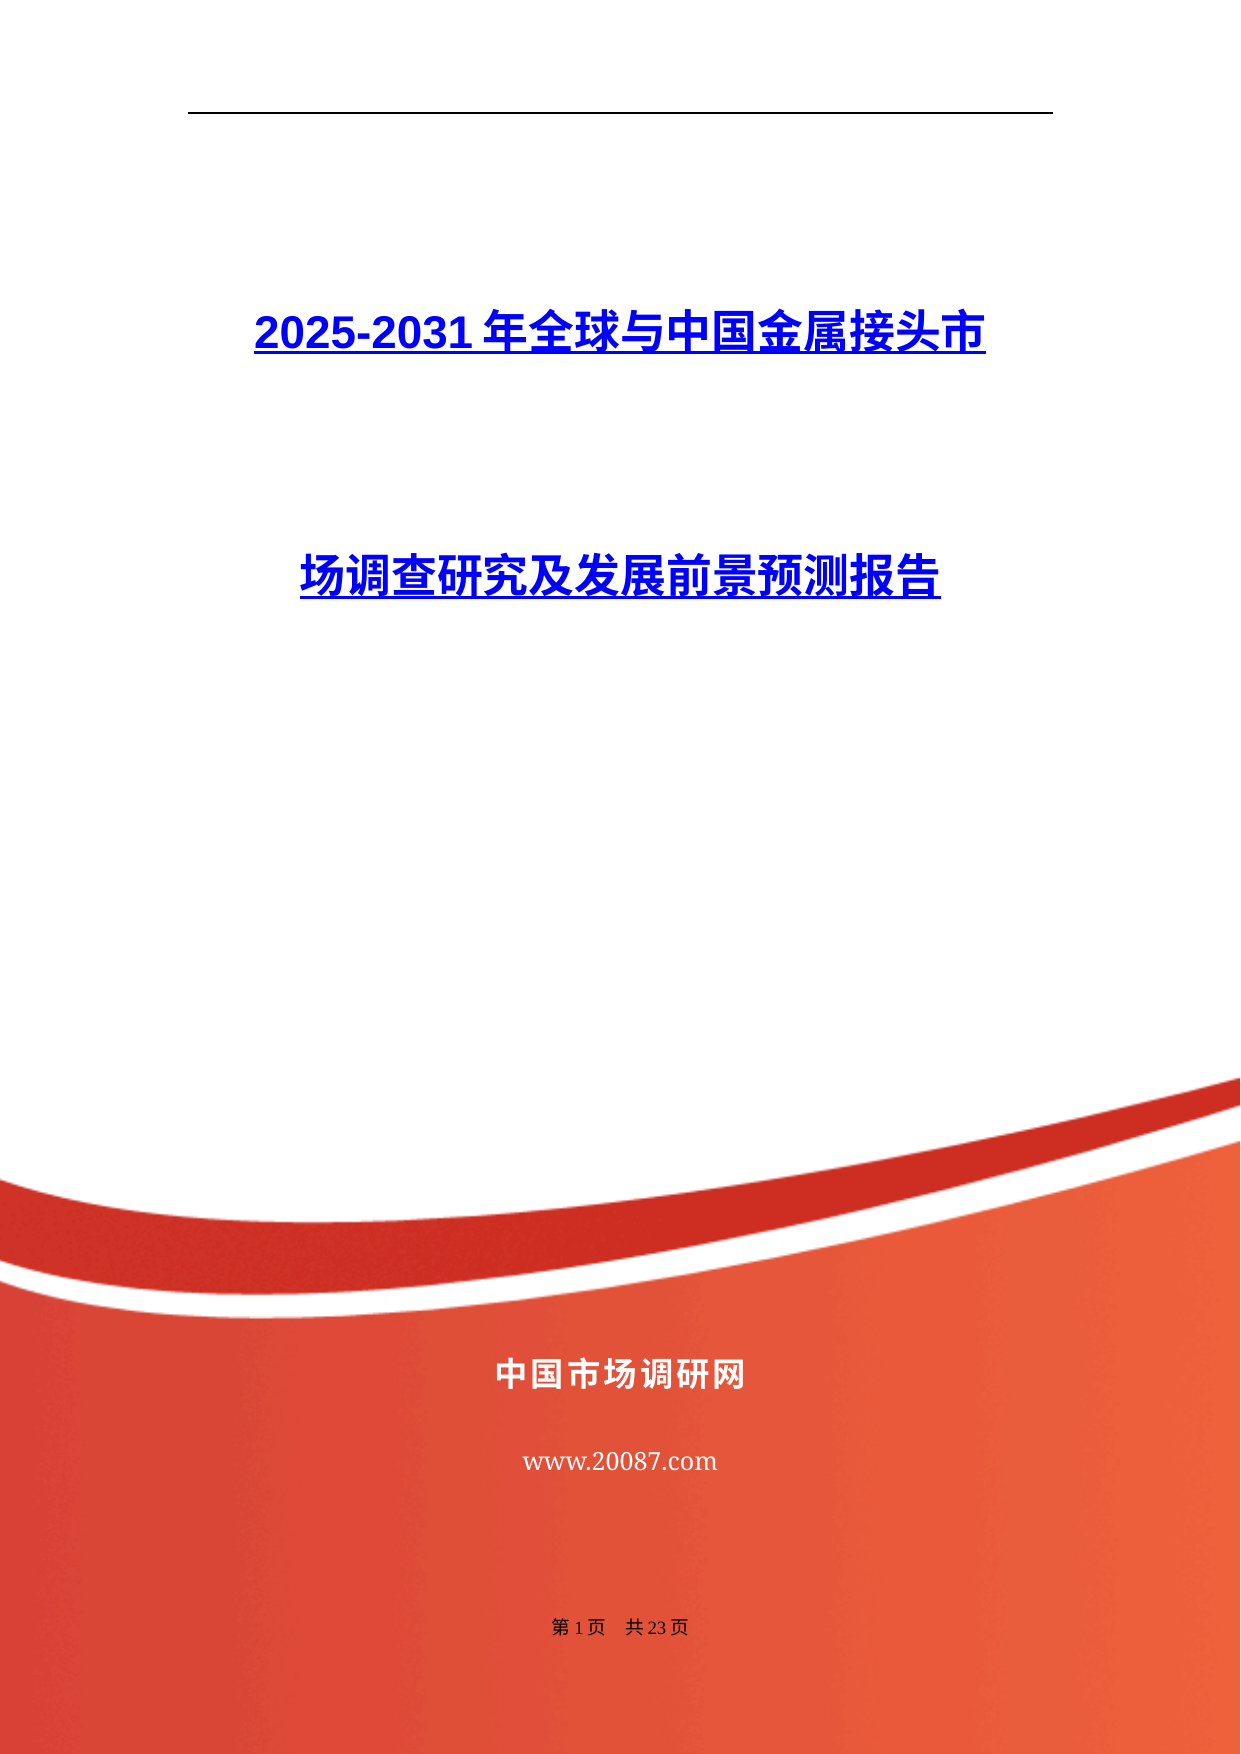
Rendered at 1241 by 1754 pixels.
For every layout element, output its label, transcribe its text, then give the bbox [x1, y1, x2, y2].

table_header 2025-2031年全球与中国金属接头市场调查研究及发展前景预测报告 [188, 207, 1053, 773]
text www.20087.com [187, 1428, 1053, 1493]
picture [0, 1006, 1241, 1754]
subtitle 中国市场调研网 [187, 1339, 1053, 1404]
